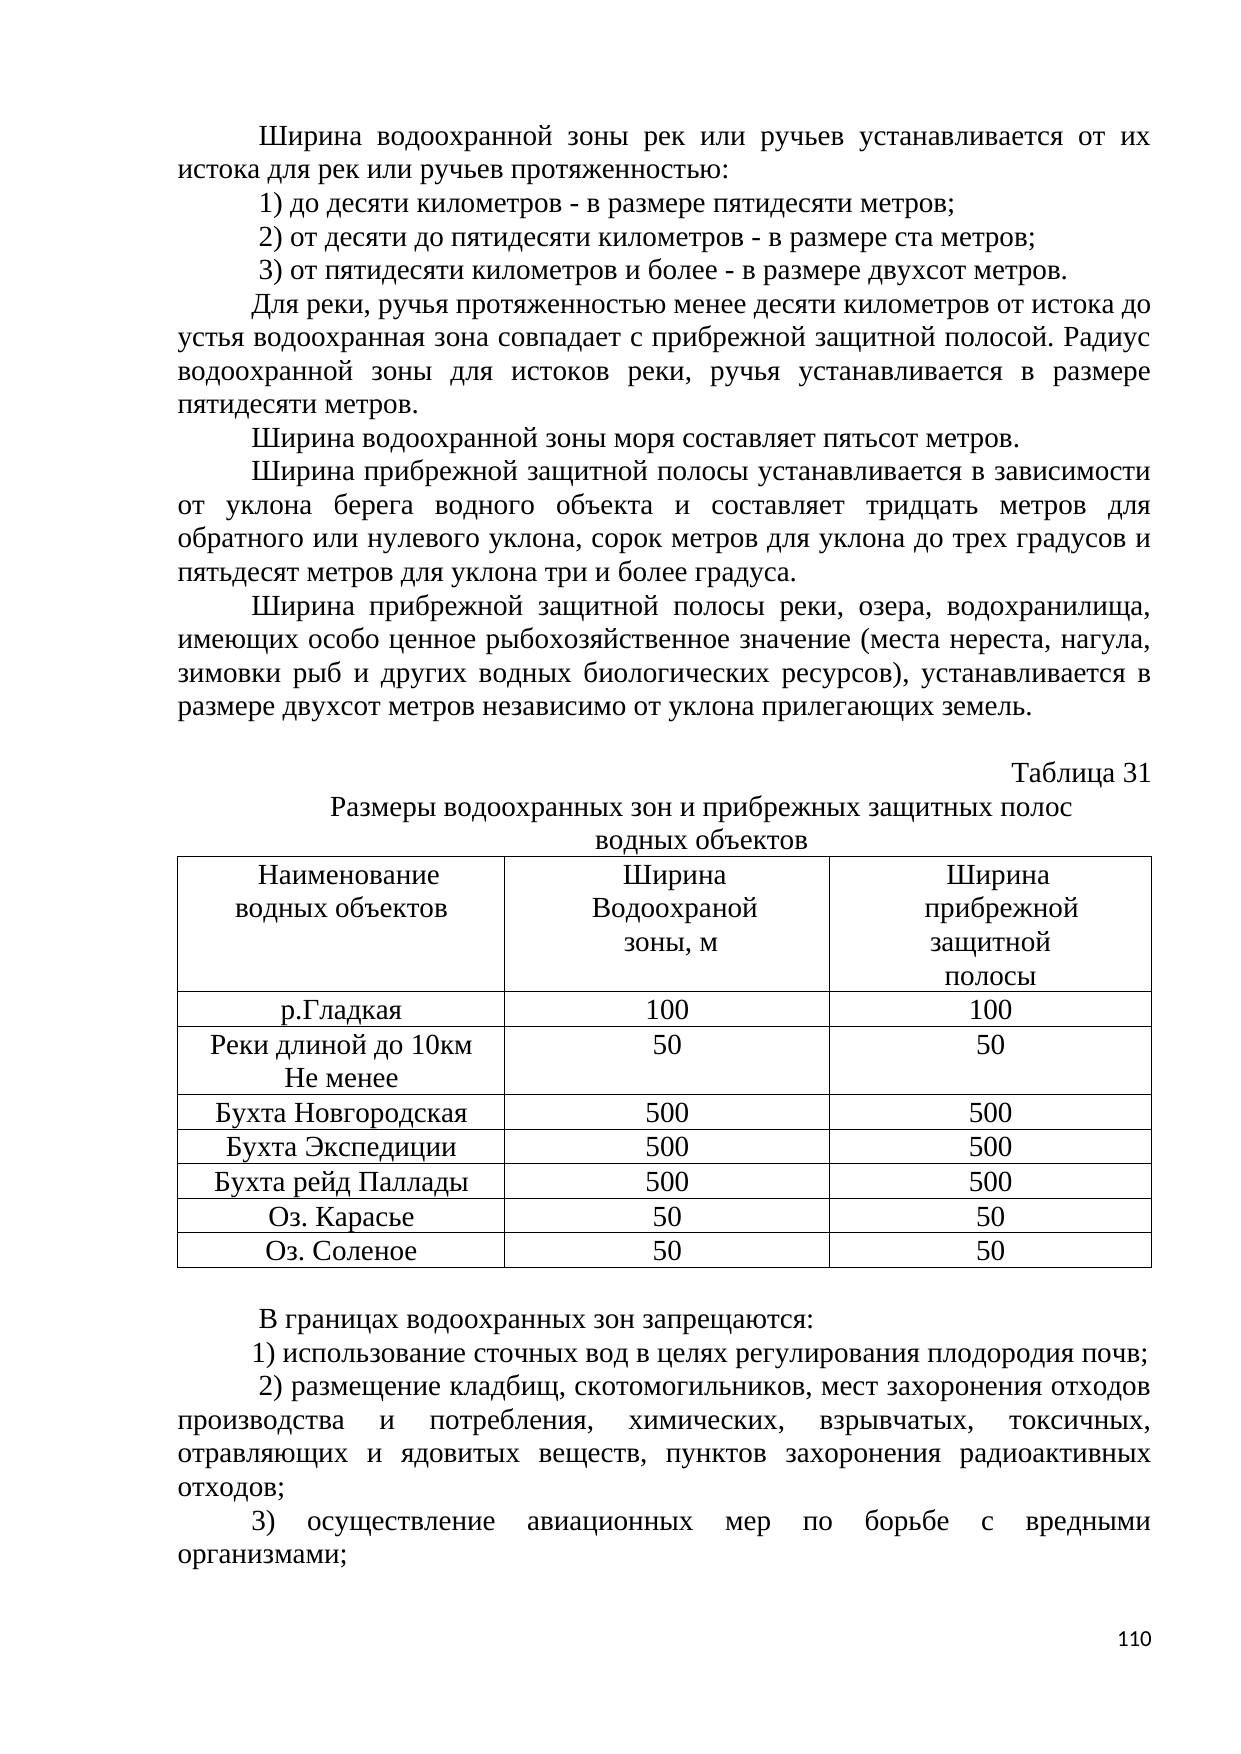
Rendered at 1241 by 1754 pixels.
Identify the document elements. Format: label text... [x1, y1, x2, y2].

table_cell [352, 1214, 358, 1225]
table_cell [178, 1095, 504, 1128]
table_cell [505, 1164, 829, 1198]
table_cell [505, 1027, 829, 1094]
text Для реки, ручья протяженностью менее десяти километров от истока до устья водоохранная зона совпадает с прибрежной защитной полосой. Радиус водоохранной зоны для истоков реки, ручья устанавливается в размере пятидесяти метров. [177, 286, 1152, 420]
text Ширина водоохранной зоны моря составляет пятьсот метров. [177, 420, 1152, 453]
text Ширина прибрежной защитной полосы устанавливается в зависимости от уклона берега водного объекта и составляет тридцать метров для обратного или нулевого уклона, сорок метров для уклона до трех градусов и пятьдесят метров для уклона три и более градуса. [177, 453, 1152, 588]
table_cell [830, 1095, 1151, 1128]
text 3) от пятидесяти километров и более - в размере двухсот метров. [177, 252, 1152, 286]
text В границах водоохранных зон запрещаются: [177, 1301, 1152, 1335]
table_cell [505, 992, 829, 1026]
text 2) размещение кладбищ, скотомогильников, мест захоронения отходов производства и потребления, химических, взрывчатых, токсичных, отравляющих и ядовитых веществ, пунктов захоронения радиоактивных отходов; [177, 1368, 1152, 1503]
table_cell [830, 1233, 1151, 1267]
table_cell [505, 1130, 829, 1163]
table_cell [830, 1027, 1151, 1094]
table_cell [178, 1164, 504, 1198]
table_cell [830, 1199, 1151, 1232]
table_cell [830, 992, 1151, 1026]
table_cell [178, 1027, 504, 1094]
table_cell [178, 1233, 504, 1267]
text 2) от десяти до пятидесяти километров - в размере ста метров; [177, 219, 1152, 252]
text Размеры водоохранных зон и прибрежных защитных полос [177, 789, 1152, 822]
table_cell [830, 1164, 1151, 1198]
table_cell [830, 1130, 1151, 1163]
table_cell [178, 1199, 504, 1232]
text Таблица 31 [177, 755, 1152, 789]
text 1) до десяти километров - в размере пятидесяти метров; [177, 185, 1152, 219]
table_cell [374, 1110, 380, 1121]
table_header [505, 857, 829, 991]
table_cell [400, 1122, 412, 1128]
text Ширина прибрежной защитной полосы реки, озера, водохранилища, имеющих особо ценное рыбохозяйственное значение (места нереста, нагула, зимовки рыб и других водных биологических ресурсов), устанавливается в размере двухсот метров независимо от уклона прилегающих земель. [177, 588, 1152, 722]
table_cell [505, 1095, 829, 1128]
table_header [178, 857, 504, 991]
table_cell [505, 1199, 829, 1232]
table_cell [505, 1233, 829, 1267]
text 3) осуществление авиационных мер по борьбе с вредными организмами; [177, 1503, 1152, 1570]
text 1) использование сточных вод в целях регулирования плодородия почв; [177, 1335, 1152, 1368]
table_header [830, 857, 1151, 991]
text Ширина водоохранной зоны рек или ручьев устанавливается от их истока для рек или ручьев протяженностью: [177, 118, 1152, 185]
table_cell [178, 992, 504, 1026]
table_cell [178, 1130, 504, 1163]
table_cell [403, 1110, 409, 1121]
text водных объектов [177, 822, 1152, 856]
